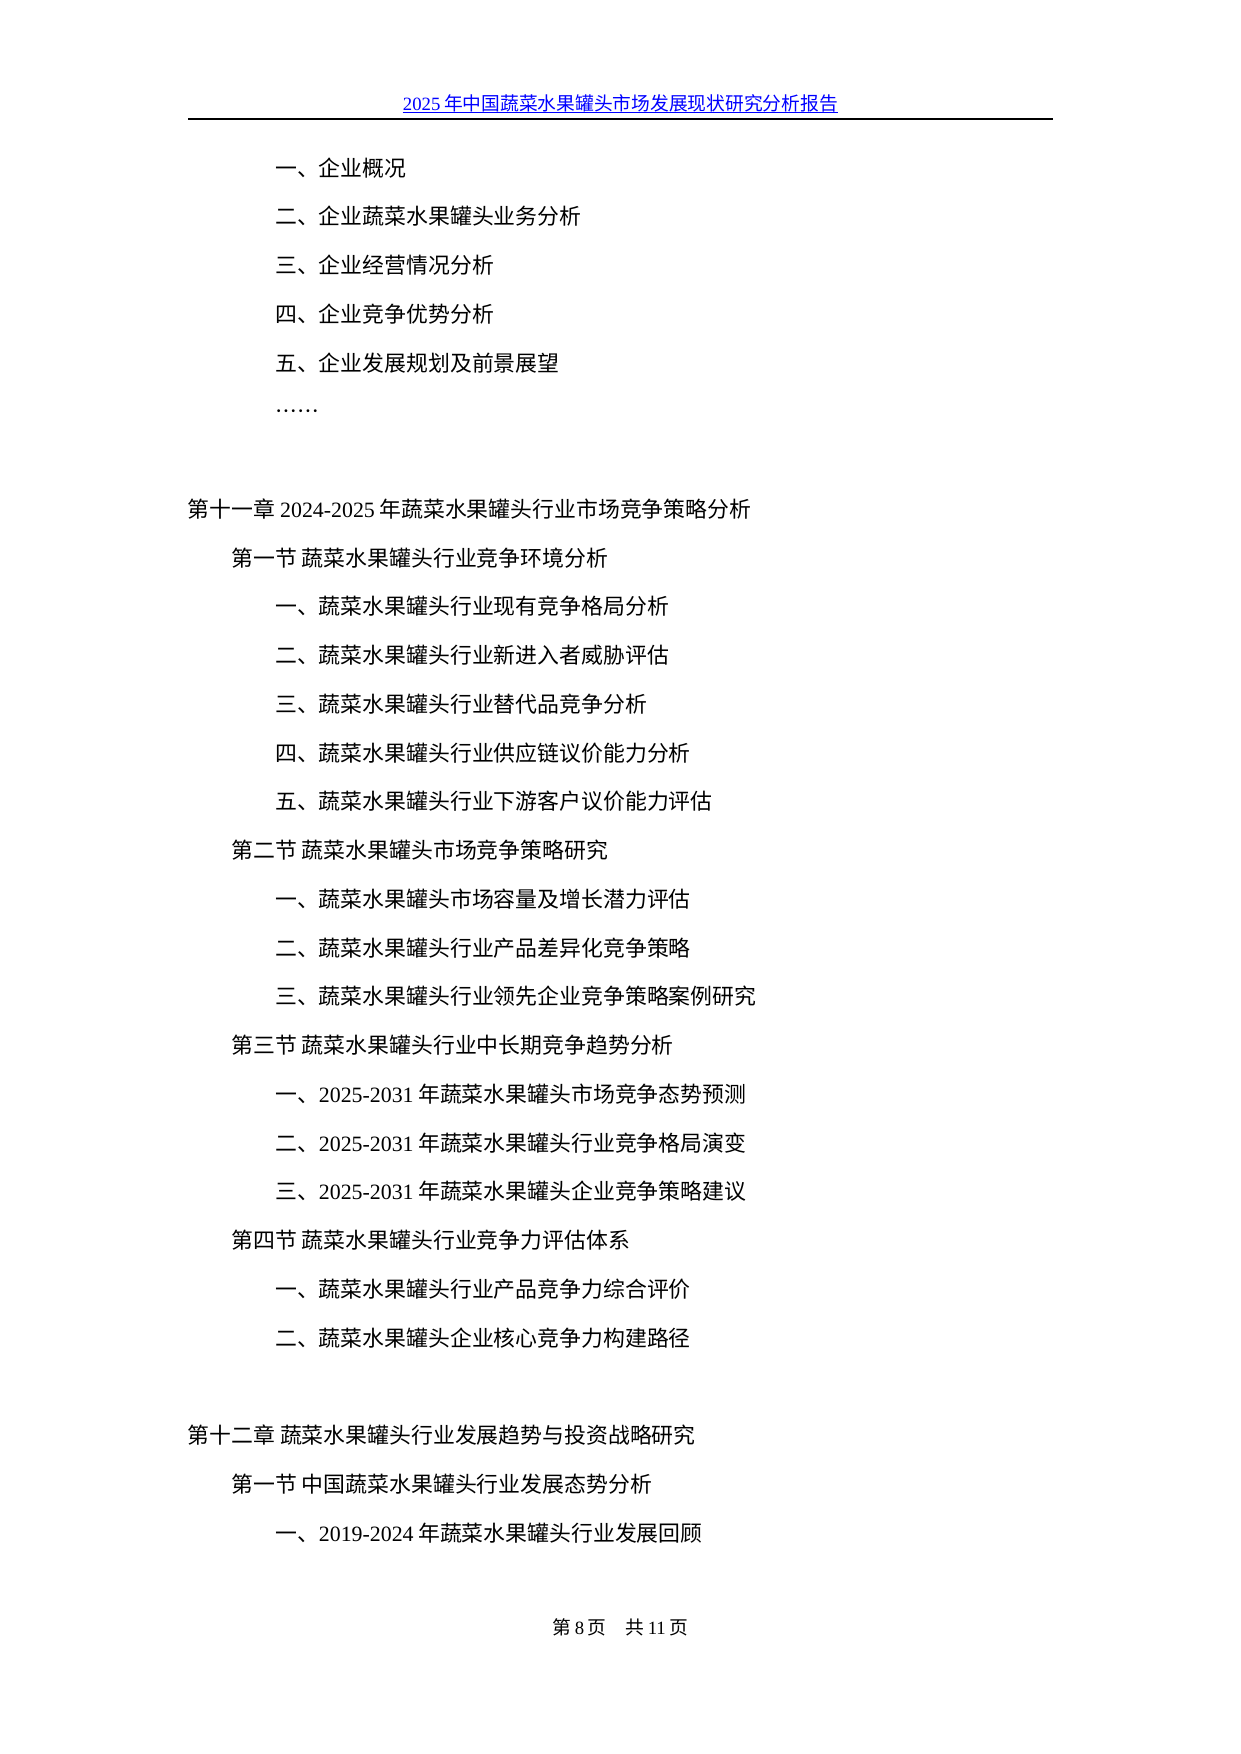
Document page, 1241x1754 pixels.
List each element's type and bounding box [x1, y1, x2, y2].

text [187, 150, 1053, 1548]
